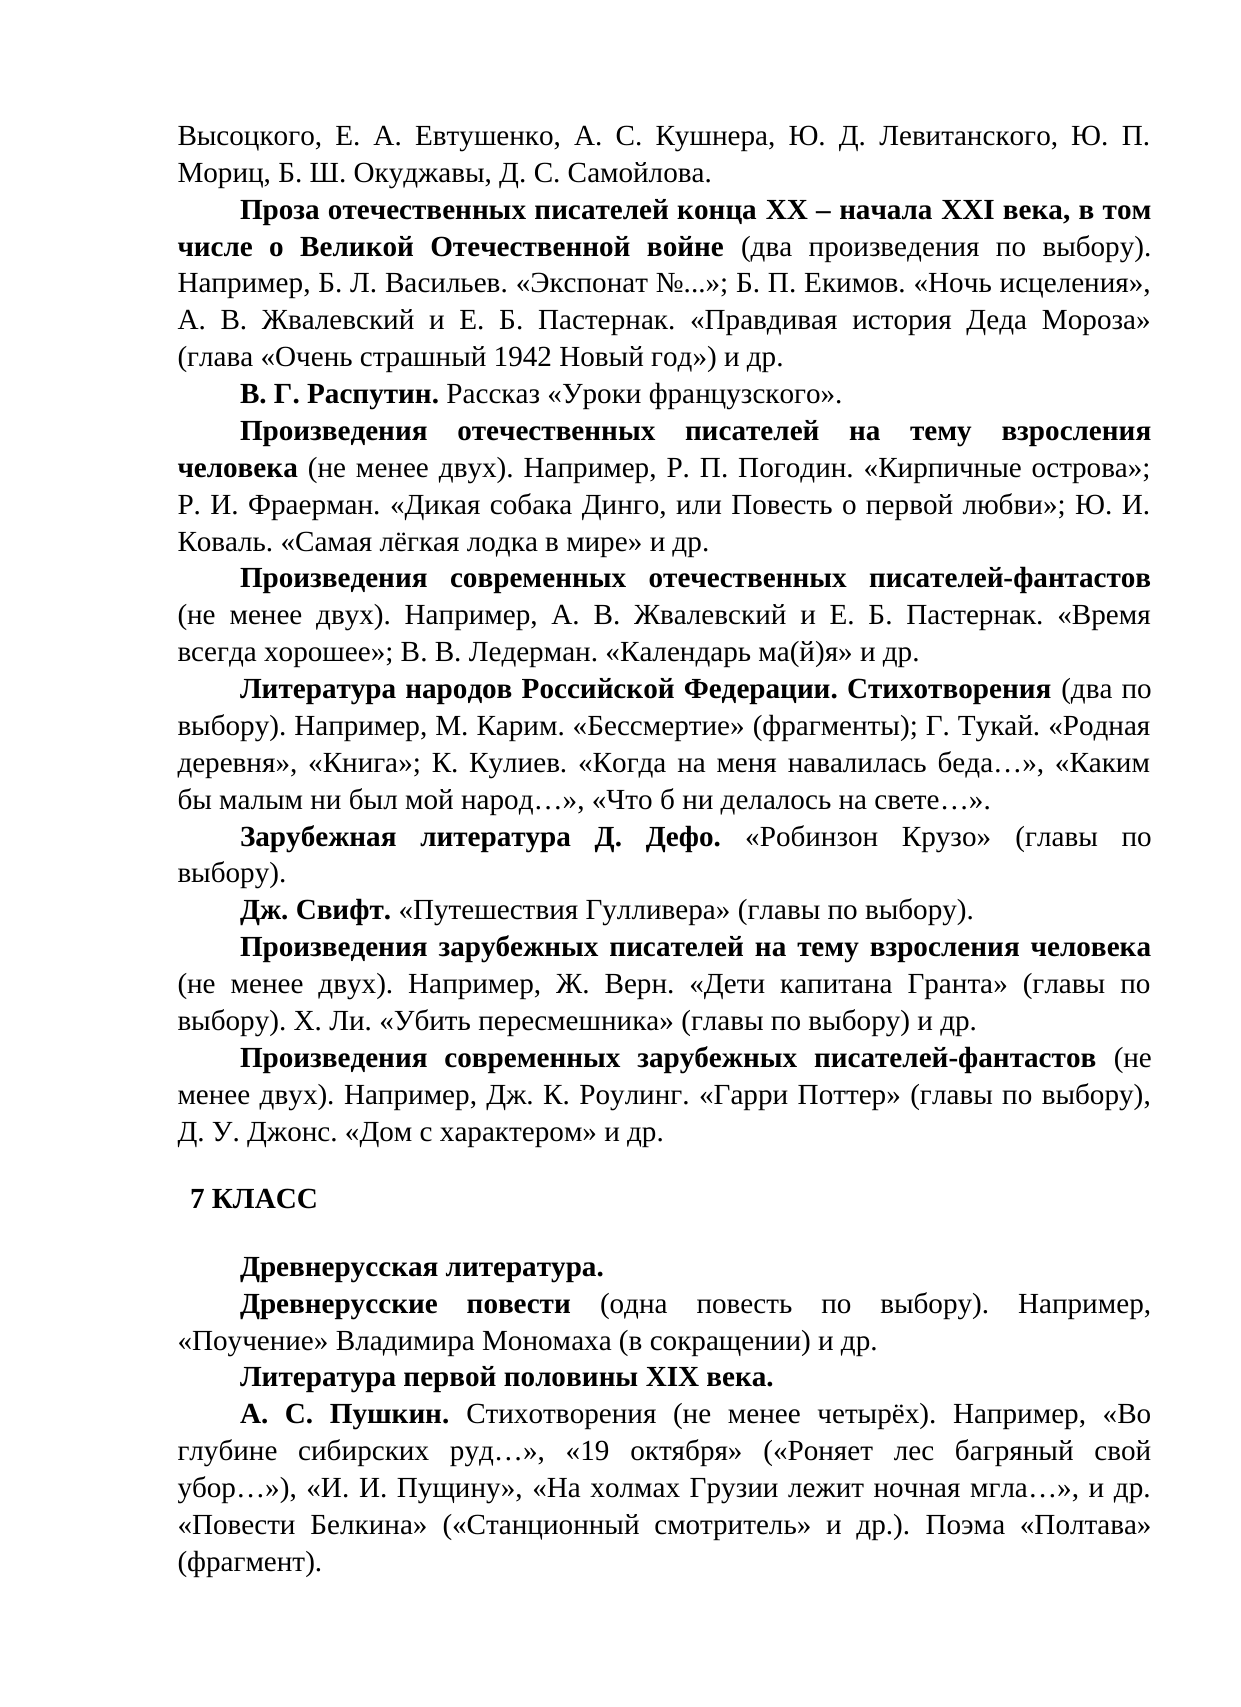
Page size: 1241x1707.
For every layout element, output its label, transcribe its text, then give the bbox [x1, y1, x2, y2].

text Произведения зарубежных писателей на тему взросления человека ‌(не менее двух). Например, Ж. Верн. «Дети капитана Гранта» (главы по выбору). Х. Ли. «Убить пересмешника» (главы по выбору) и др.‌‌ [177, 929, 1152, 1037]
text Произведения современных отечественных писателей-фантастов ‌(не менее двух). Например, А. В. Жвалевский и Е. Б. Пастернак. «Время всегда хорошее»; В. В. Ледерман. «Календарь ма(й)я» и др.‌‌ [177, 561, 1152, 668]
text Произведения современных зарубежных писателей-фантастов ‌(не менее двух). Например, Дж. К. Роулинг. «Гарри Поттер» (главы по выбору), Д. У. Джонс. «Дом с характером» и др.‌‌ [177, 1040, 1152, 1147]
text Дж. Свифт. «Путешествия Гулливера» ‌(главы по выбору).‌‌ [177, 892, 1152, 926]
text Зарубежная литература Д. Дефо. «Робинзон Крузо» ‌(главы по выбору).‌‌ [177, 819, 1152, 889]
text Древнерусская литература. [177, 1249, 1152, 1282]
text Проза отечественных писателей конца XX – начала XXI века, в том числе о Великой Отечественной войне ‌(два произведения по выбору). Например, Б. Л. Васильев. «Экспонат №...»; Б. П. Екимов. «Ночь исцеления», А. В. Жвалевский и Е. Б. Пастернак. «Правдивая история Деда Мороза» (глава «Очень страшный 1942 Новый год») и др.‌‌ [177, 192, 1152, 373]
text Литература народов Российской Федерации. Стихотворения ‌(два по выбору). Например, М. Карим. «Бессмертие» (фрагменты); Г. Тукай. «Родная деревня», «Книга»; К. Кулиев. «Когда на меня навалилась беда…», «Каким бы малым ни был мой народ…», «Что б ни делалось на свете…».‌‌ [177, 671, 1152, 815]
text В. Г. Распутин. Рассказ «Уроки французского». [177, 376, 1152, 410]
text 7 КЛАСС [190, 1181, 1152, 1215]
text А. С. Пушкин. Стихотворения ‌(не менее четырёх). Например, «Во глубине сибирских руд…», «19 октября» («Роняет лес багряный свой убор…»), «И. И. Пущину», «На холмах Грузии лежит ночная мгла…», и др.‌‌ «Повести Белкина» ‌(«Станционный смотритель» и др.).‌‌ Поэма «Полтава»‌ (фрагмент).‌‌ [177, 1396, 1152, 1577]
text Древнерусские повести ‌(одна повесть по выбору). Например, «Поучение» Владимира Мономаха (в сокращении) и др.‌‌ [177, 1286, 1152, 1356]
text Произведения отечественных писателей на тему взросления человека ‌(не менее двух). Например, Р. П. Погодин. «Кирпичные острова»; Р. И. Фраерман. «Дикая собака Динго, или Повесть о первой любви»; Ю. И. Коваль. «Самая лёгкая лодка в мире» и др.‌‌ [177, 413, 1152, 557]
text Литература первой половины XIX века. [177, 1359, 1152, 1393]
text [177, 118, 1152, 188]
